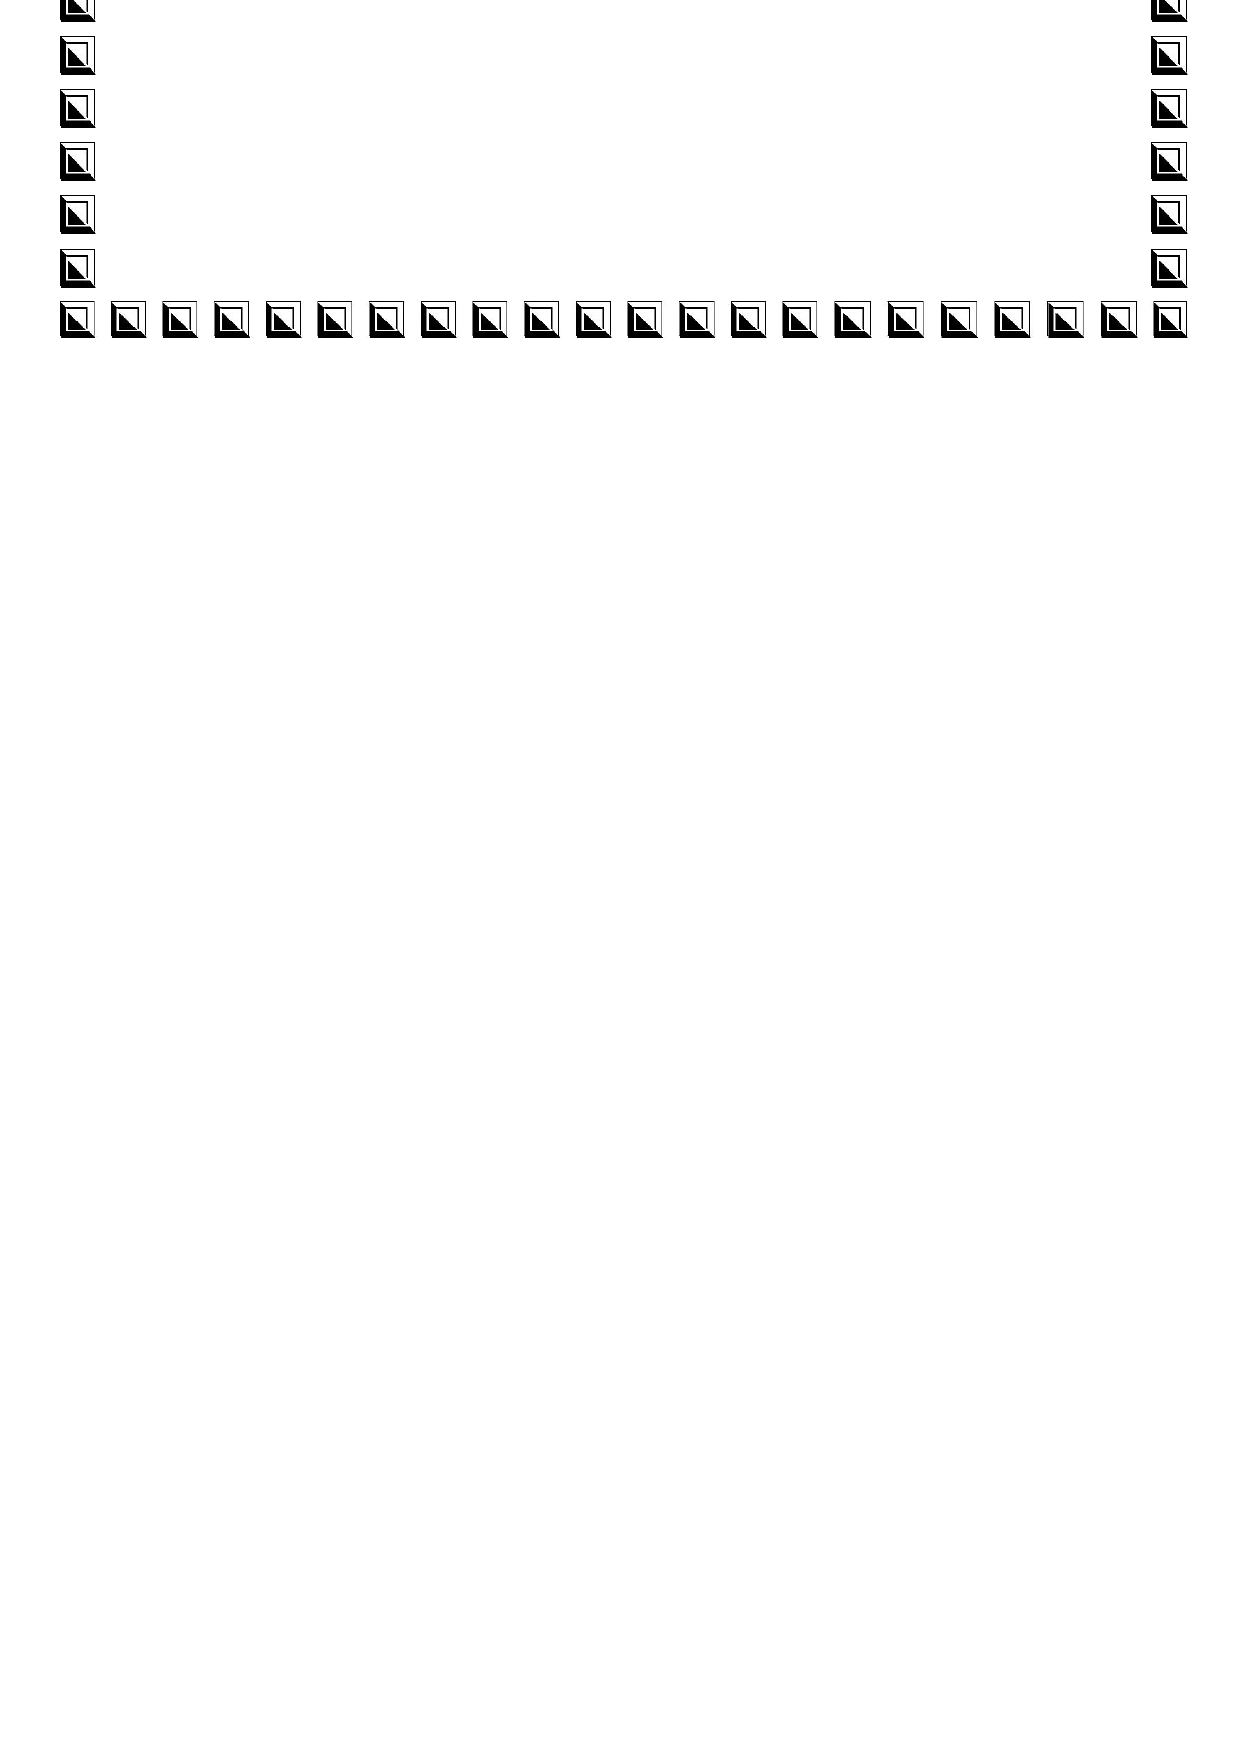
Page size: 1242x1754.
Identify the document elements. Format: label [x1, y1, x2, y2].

picture [60, 0, 96, 22]
picture [1151, 249, 1188, 288]
picture [1151, 195, 1188, 234]
picture [1151, 142, 1188, 181]
picture [60, 301, 1188, 338]
picture [1151, 36, 1188, 75]
picture [60, 249, 96, 288]
picture [1151, 0, 1188, 22]
picture [60, 89, 96, 128]
picture [1151, 89, 1188, 128]
picture [60, 195, 96, 234]
picture [60, 142, 96, 181]
picture [60, 36, 96, 75]
